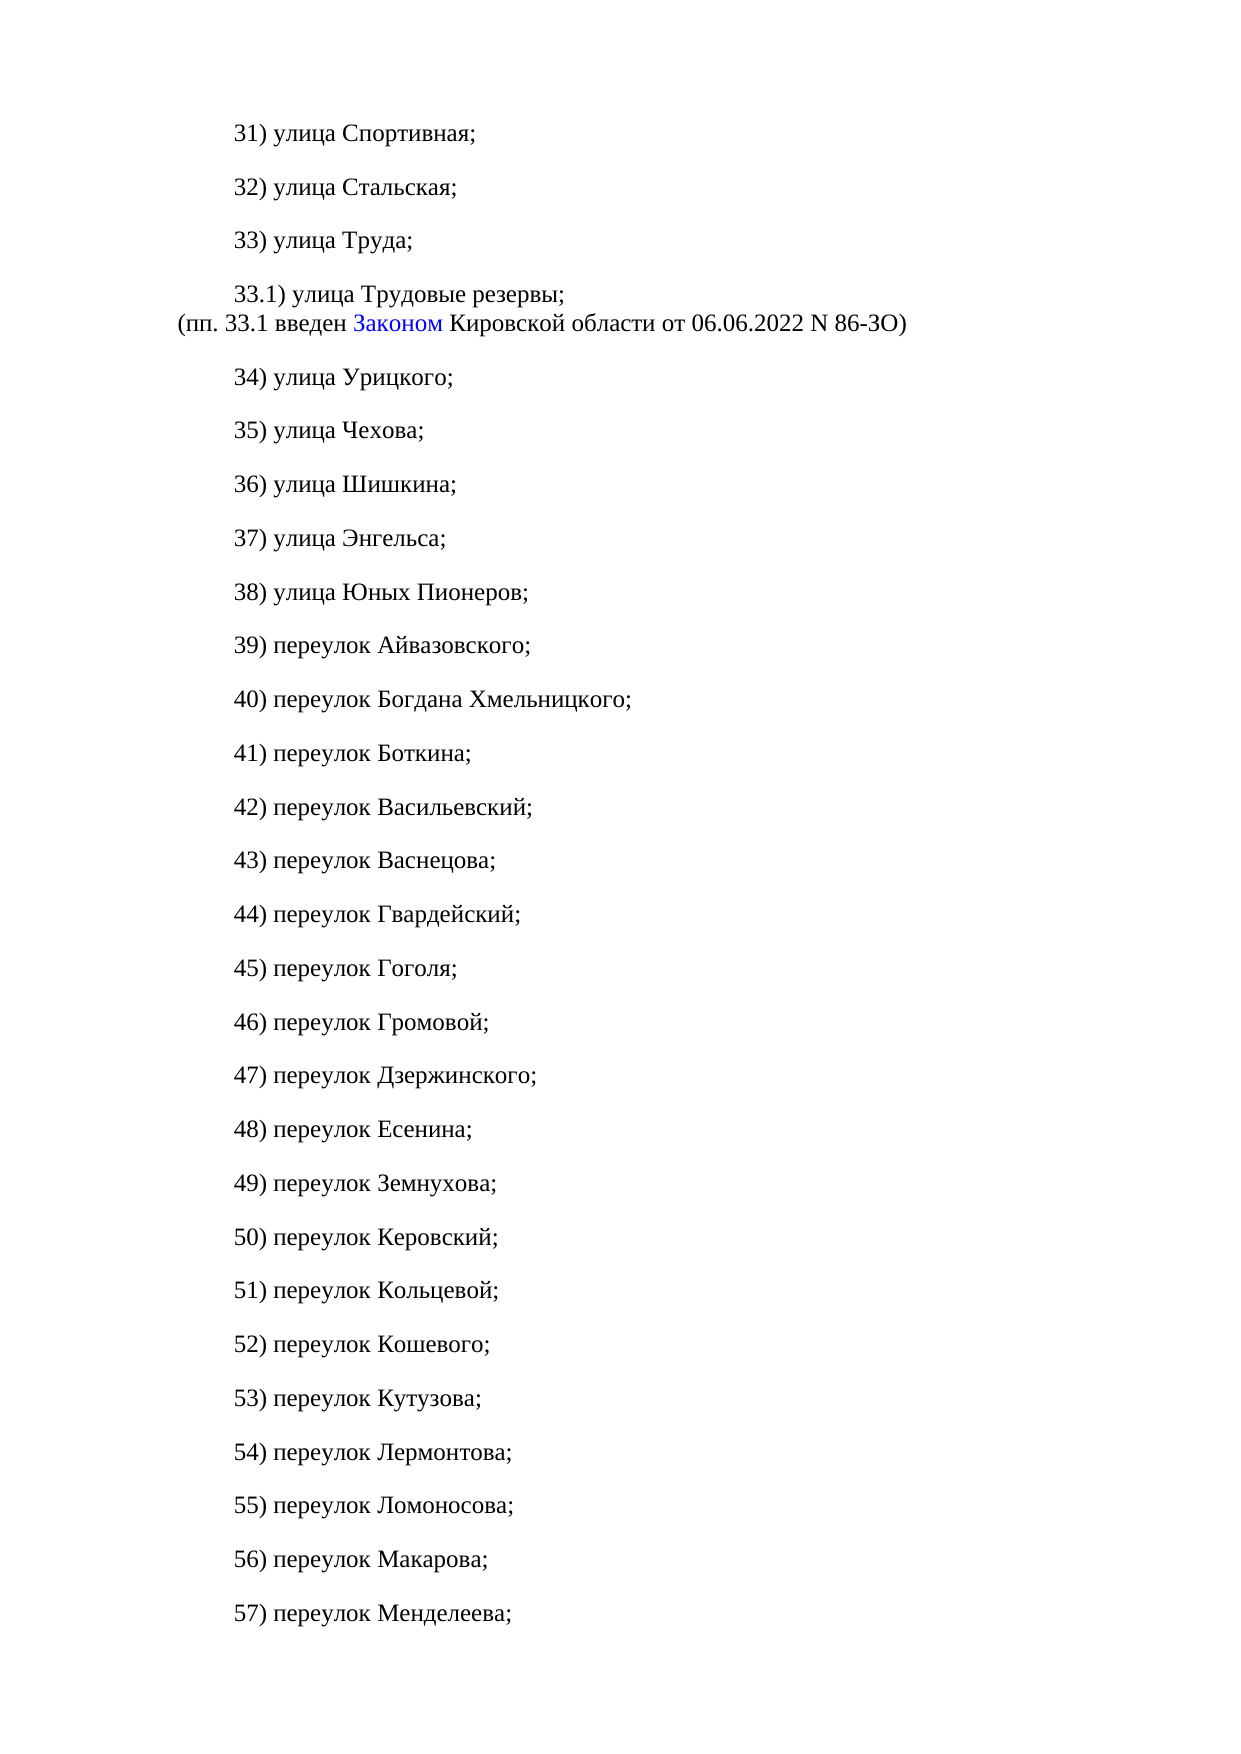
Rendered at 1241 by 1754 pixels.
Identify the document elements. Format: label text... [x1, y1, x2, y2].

text 48) переулок Есенина; [177, 1114, 1152, 1143]
text 36) улица Шишкина; [177, 469, 1152, 498]
text 51) переулок Кольцевой; [177, 1276, 1152, 1304]
text 41) переулок Боткина; [177, 738, 1152, 767]
text 43) переулок Васнецова; [177, 846, 1152, 874]
text 32) улица Стальская; [177, 172, 1152, 201]
text 34) улица Урицкого; [177, 362, 1152, 391]
text 33.1) улица Трудовые резервы; [177, 279, 1152, 308]
text 39) переулок Айвазовского; [177, 631, 1152, 659]
text 57) переулок Менделеева; [177, 1598, 1152, 1627]
text 35) улица Чехова; [177, 416, 1152, 444]
text 49) переулок Земнухова; [177, 1168, 1152, 1197]
text 37) улица Энгельса; [177, 523, 1152, 552]
text 46) переулок Громовой; [177, 1007, 1152, 1036]
text 55) переулок Ломоносова; [177, 1491, 1152, 1519]
text 31) улица Спортивная; [177, 118, 1152, 147]
text 45) переулок Гоголя; [177, 953, 1152, 982]
text 38) улица Юных Пионеров; [177, 577, 1152, 606]
text (пп. 33.1 введен Законом Кировской области от 06.06.2022 N 86-ЗО) [177, 308, 1152, 337]
text 53) переулок Кутузова; [177, 1383, 1152, 1412]
text 40) переулок Богдана Хмельницкого; [177, 684, 1152, 713]
text 52) переулок Кошевого; [177, 1329, 1152, 1358]
text 50) переулок Керовский; [177, 1222, 1152, 1251]
text 56) переулок Макарова; [177, 1544, 1152, 1573]
text 33) улица Труда; [177, 226, 1152, 254]
text 44) переулок Гвардейский; [177, 899, 1152, 928]
text 54) переулок Лермонтова; [177, 1437, 1152, 1466]
text 42) переулок Васильевский; [177, 792, 1152, 821]
text 47) переулок Дзержинского; [177, 1061, 1152, 1089]
